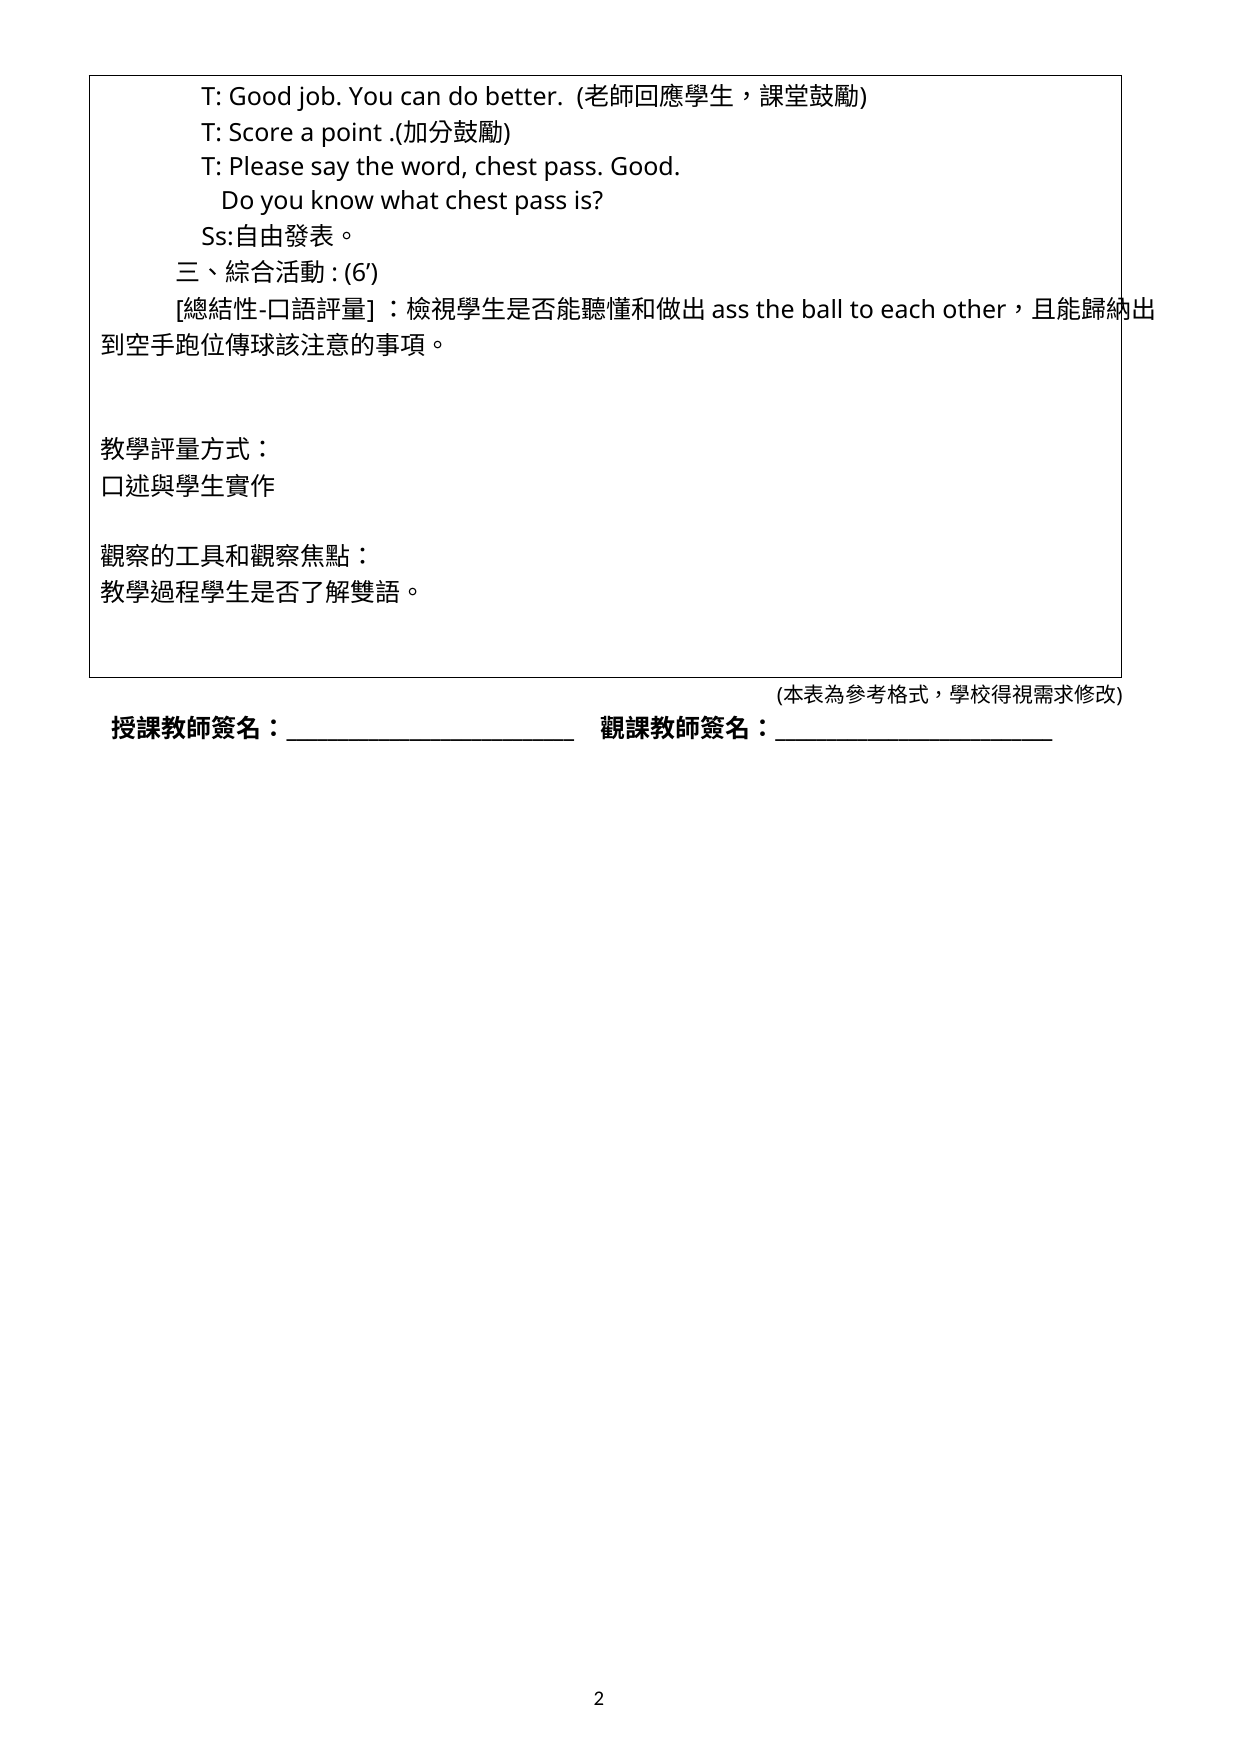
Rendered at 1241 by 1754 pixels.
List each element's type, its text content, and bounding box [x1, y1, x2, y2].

text (本表為參考格式，學校得視需求修改) [36, 678, 1122, 708]
text 授課教師簽名：____________________________ 觀課教師簽名：___________________________ [111, 708, 1122, 744]
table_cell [90, 76, 1121, 677]
